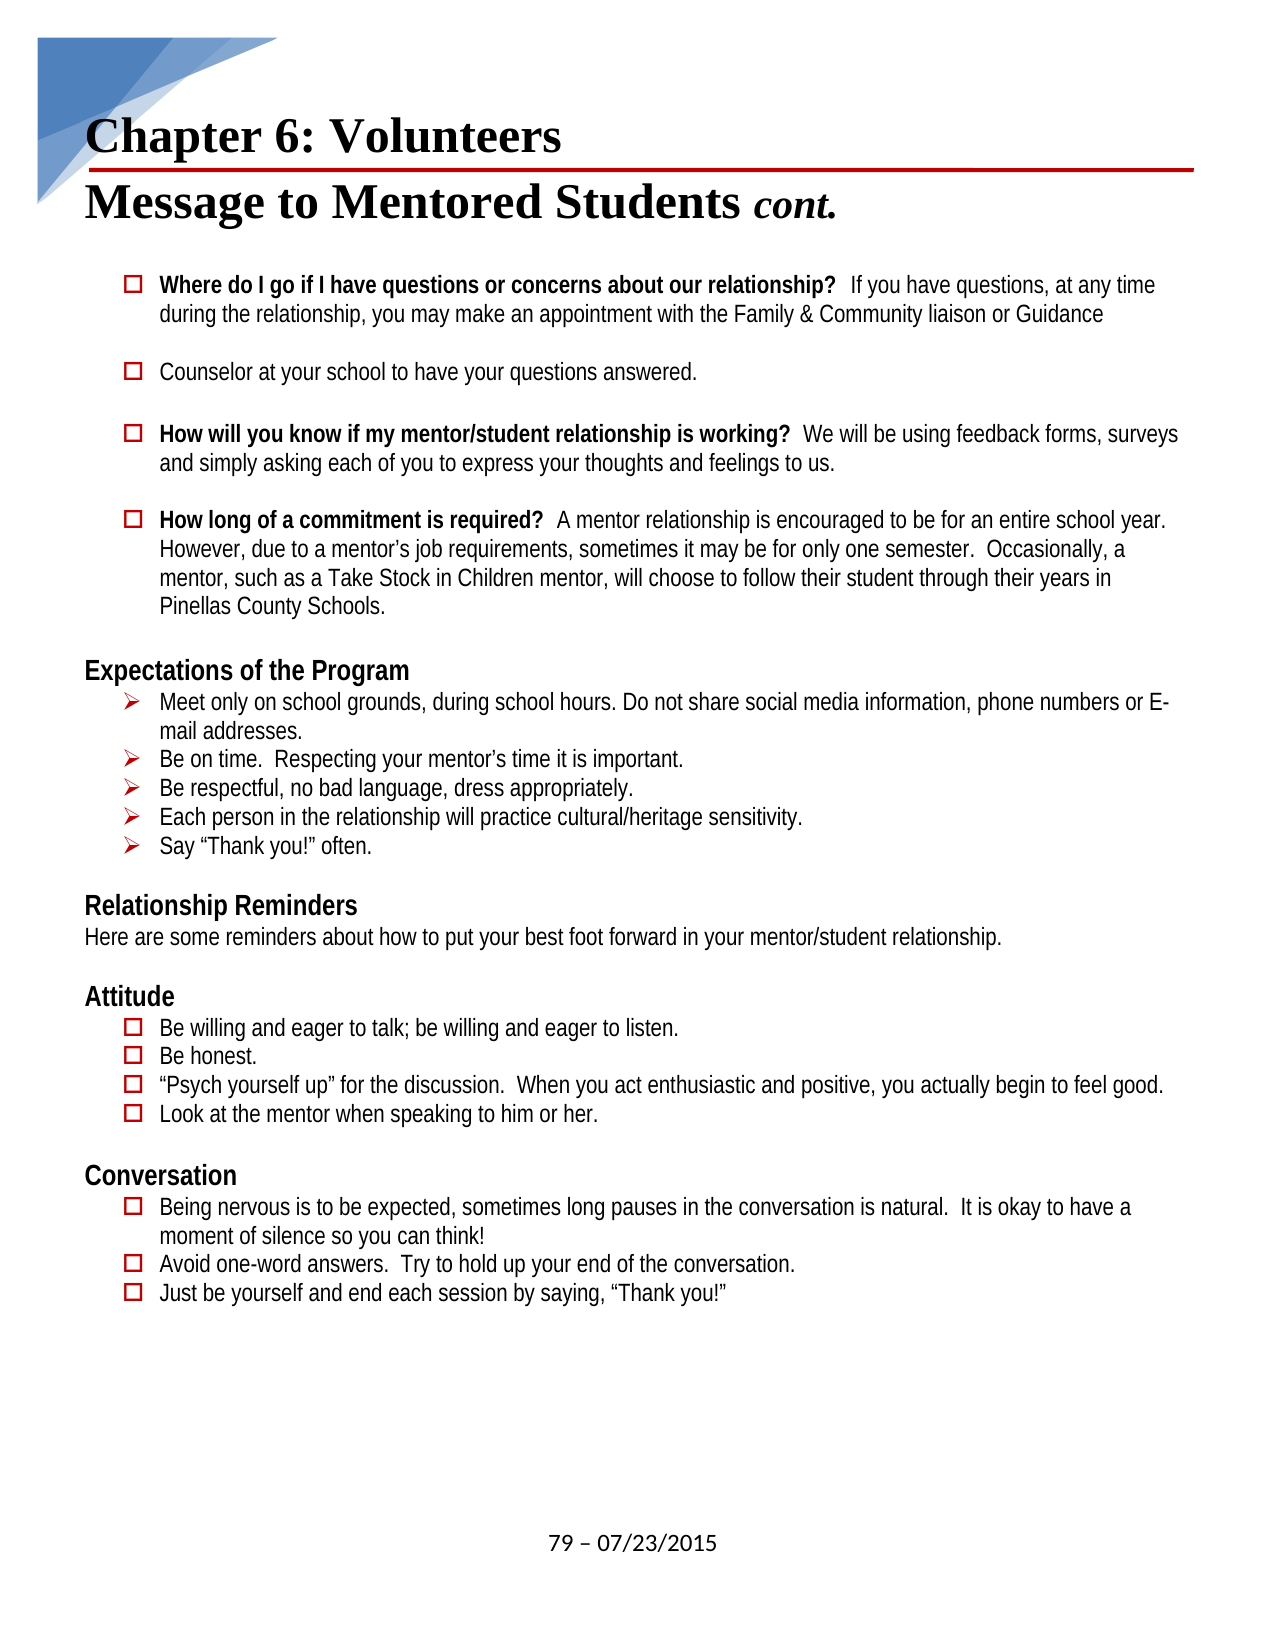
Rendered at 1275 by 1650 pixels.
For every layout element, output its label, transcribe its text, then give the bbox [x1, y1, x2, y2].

list Each person in the relationship will practice cultural/heritage sensitivity. [122, 802, 1181, 831]
list Just be yourself and end each session by saying, “Thank you!” [122, 1278, 1181, 1307]
text Conversation [84, 1158, 1181, 1192]
text Relationship Reminders [84, 888, 1181, 922]
text Attitude [84, 979, 1181, 1012]
list Meet only on school grounds, during school hours. Do not share social media information, phone numbers or E-mail addresses. [122, 687, 1181, 744]
text Message to Mentored Students cont. [84, 172, 1181, 229]
list Look at the mentor when speaking to him or her. [122, 1099, 1181, 1128]
list Be on time. Respecting your mentor’s time it is important. [122, 744, 1181, 773]
text Expectations of the Program [84, 653, 1181, 687]
text Chapter 6: Volunteers [84, 106, 1181, 163]
list Be respectful, no bad language, dress appropriately. [122, 773, 1181, 802]
list Be willing and eager to talk; be willing and eager to listen. [122, 1012, 1181, 1041]
list How will you know if my mentor/student relationship is working? We will be using feedback forms, surveys and simply asking each of you to express your thoughts and feelings to us. [122, 419, 1181, 476]
list Counselor at your school to have your questions answered. [122, 357, 1181, 386]
picture [37, 37, 279, 206]
list Being nervous is to be expected, sometimes long pauses in the conversation is natural. It is okay to have a moment of silence so you can think! [122, 1192, 1181, 1249]
text Here are some reminders about how to put your best foot forward in your mentor/student relationship. [84, 922, 1181, 950]
list Say “Thank you!” often. [122, 831, 1181, 860]
list “Psych yourself up” for the discussion. When you act enthusiastic and positive, you actually begin to feel good. [122, 1070, 1181, 1099]
list Be honest. [122, 1041, 1181, 1070]
list Avoid one-word answers. Try to hold up your end of the conversation. [122, 1249, 1181, 1278]
list Where do I go if I have questions or concerns about our relationship? If you have questions, at any time during the relationship, you may make an appointment with the Family & Community liaison or Guidance [122, 271, 1181, 328]
list How long of a commitment is required? A mentor relationship is encouraged to be for an entire school year. However, due to a mentor’s job requirements, sometimes it may be for only one semester. Occasionally, a mentor, such as a Take Stock in Children mentor, will choose to follow their student through their years in Pinellas County Schools. [122, 505, 1181, 620]
